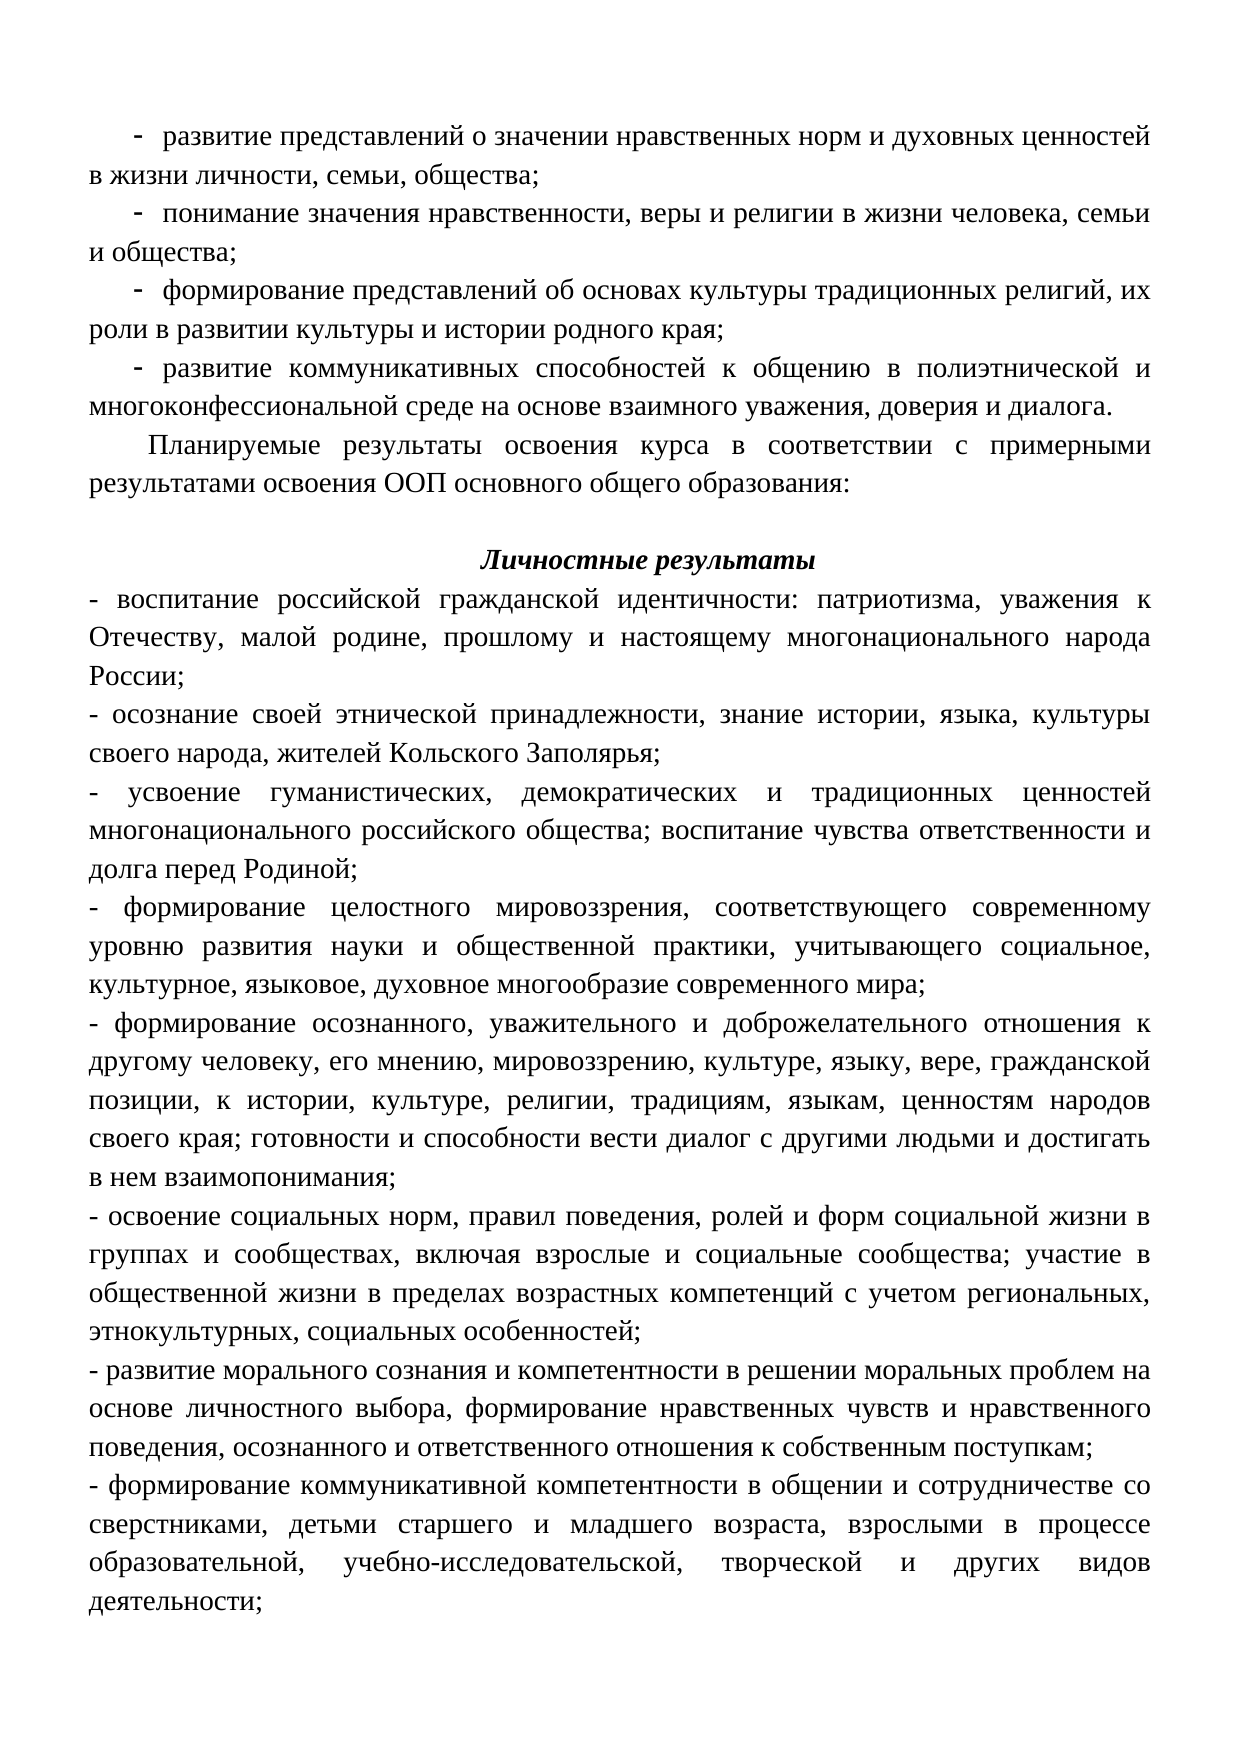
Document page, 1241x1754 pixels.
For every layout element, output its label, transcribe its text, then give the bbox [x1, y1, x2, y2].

text - формирование целостного мировоззрения, соответствующего современному уровню развития науки и общественной практики, учитывающего социальное, культурное, языковое, духовное многообразие современного мира; [89, 889, 1152, 1000]
list развитие представлений о значении нравственных норм и духовных ценностей в жизни личности, семьи, общества; [89, 118, 1152, 190]
text Личностные результаты [89, 542, 1152, 576]
list понимание значения нравственности, веры и религии в жизни человека, семьи и общества; [89, 195, 1152, 267]
text Планируемые результаты освоения курса в соответствии с примерными результатами освоения ООП основного общего образования: [89, 427, 1152, 499]
text - освоение социальных норм, правил поведения, ролей и форм социальной жизни в группах и сообществах, включая взрослые и социальные сообщества; участие в общественной жизни в пределах возрастных компетенций с учетом региональных, этнокультурных, социальных особенностей; [89, 1198, 1152, 1347]
list формирование представлений об основах культуры традиционных религий, их роли в развитии культуры и истории родного края; [89, 272, 1152, 345]
list развитие коммуникативных способностей к общению в полиэтнической и многоконфессиональной среде на основе взаимного уважения, доверия и диалога. [89, 350, 1152, 422]
text - развитие морального сознания и компетентности в решении моральных проблем на основе личностного выбора, формирование нравственных чувств и нравственного поведения, осознанного и ответственного отношения к собственным поступкам; [89, 1352, 1152, 1462]
text - формирование осознанного, уважительного и доброжелательного отношения к другому человеку, его мнению, мировоззрению, культуре, языку, вере, гражданской позиции, к истории, культуре, религии, традициям, языкам, ценностям народов своего края; готовности и способности вести диалог с другими людьми и достигать в нем взаимопонимания; [89, 1005, 1152, 1193]
text - осознание своей этнической принадлежности, знание истории, языка, культуры своего народа, жителей Кольского Заполярья; [89, 697, 1152, 769]
text - усвоение гуманистических, демократических и традиционных ценностей многонационального российского общества; воспитание чувства ответственности и долга перед Родиной; [89, 774, 1152, 884]
text - формирование коммуникативной компетентности в общении и сотрудничестве со сверстниками, детьми старшего и младшего возраста, взрослыми в процессе образовательной, учебно-исследовательской, творческой и других видов деятельности; [89, 1467, 1152, 1617]
text - воспитание российской гражданской идентичности: патриотизма, уважения к Отечеству, малой родине, прошлому и настоящему многонационального народа России; [89, 581, 1152, 692]
